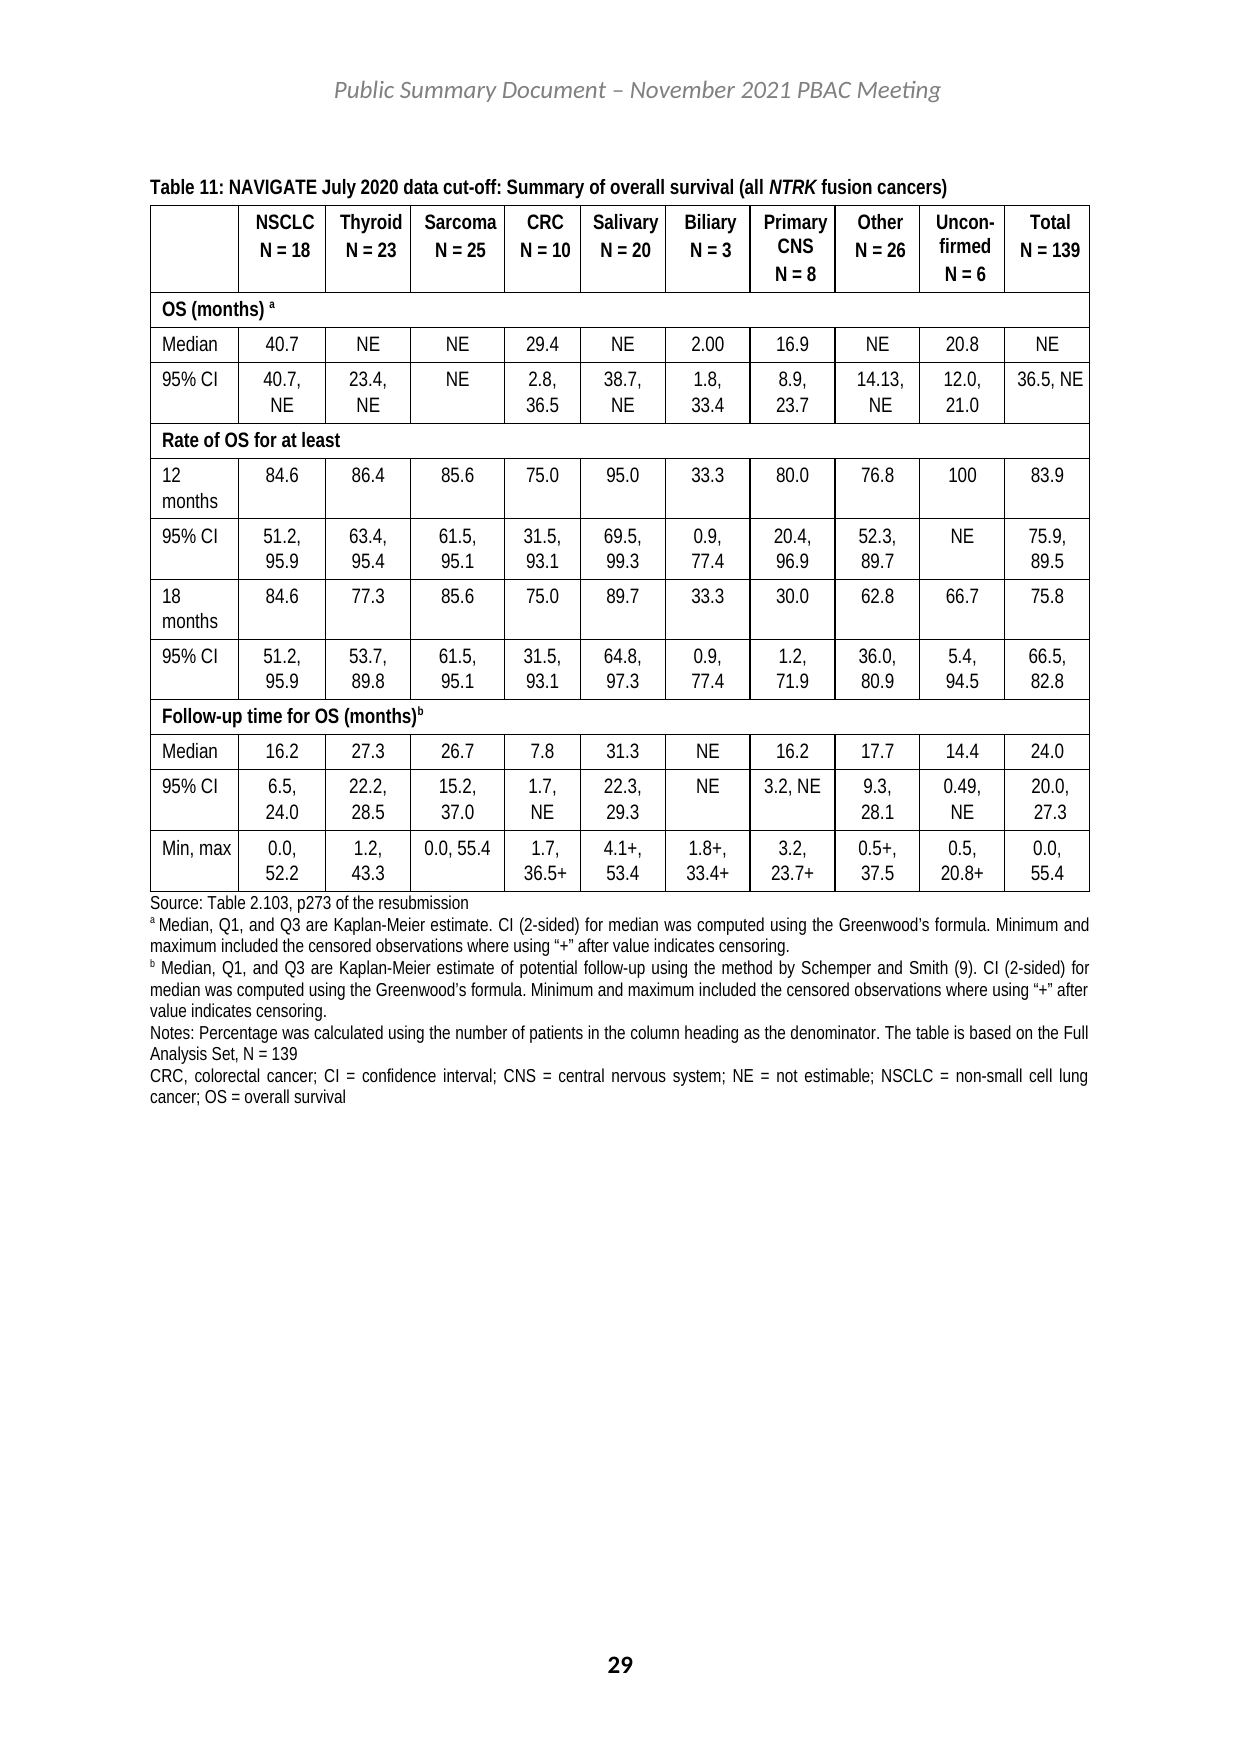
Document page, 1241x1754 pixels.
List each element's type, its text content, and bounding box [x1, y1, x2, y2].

table_header Sarcoma N = 25 [411, 206, 504, 292]
table_cell 75.0 [505, 580, 580, 639]
text Source: Table 2.103, p273 of the resubmission [150, 892, 1090, 914]
table_cell 1.2, 43.3 [326, 831, 410, 891]
table_cell 64.8, 97.3 [581, 640, 665, 699]
table_cell 84.6 [239, 580, 325, 639]
table_cell 16.2 [751, 735, 834, 769]
table_cell 14.4 [920, 735, 1004, 769]
table_cell 95% CI [151, 640, 238, 699]
table_cell NE [326, 328, 410, 362]
table_cell 0.49, NE [920, 770, 1004, 830]
table_cell 22.2, 28.5 [326, 770, 410, 830]
table_cell 7.8 [505, 735, 580, 769]
table_cell NE [411, 363, 504, 423]
table_cell Median [151, 735, 238, 769]
table_cell 85.6 [411, 459, 504, 518]
table_cell 95% CI [151, 770, 238, 830]
table_cell OS (months) a [151, 293, 1089, 327]
table_cell 95% CI [151, 363, 238, 423]
table_cell 0.9, 77.4 [666, 640, 749, 699]
table_cell 0.0, 55.4 [1005, 831, 1089, 891]
table_header Total N = 139 [1005, 206, 1089, 292]
table_header [151, 206, 238, 292]
table_cell 1.2, 71.9 [751, 640, 834, 699]
table_cell 15.2, 37.0 [411, 770, 504, 830]
table_cell 20.4, 96.9 [751, 519, 834, 579]
table_cell 20.0, 27.3 [1005, 770, 1089, 830]
table_cell 1.7, 36.5+ [505, 831, 580, 891]
table_cell 31.5, 93.1 [505, 640, 580, 699]
table_cell 75.9, 89.5 [1005, 519, 1089, 579]
table_cell 29.4 [505, 328, 580, 362]
table_cell 18 months [151, 580, 238, 639]
table_cell NE [836, 328, 919, 362]
table_cell 8.9, 23.7 [751, 363, 834, 423]
table_header CRC N = 10 [505, 206, 580, 292]
table_cell 16.9 [751, 328, 834, 362]
table_cell 14.13, NE [836, 363, 919, 423]
table_cell 20.8 [920, 328, 1004, 362]
table_header Thyroid N = 23 [326, 206, 410, 292]
table_cell Median [151, 328, 238, 362]
table_cell 33.3 [666, 459, 749, 518]
table_cell 33.3 [666, 580, 749, 639]
table_cell 3.2, 23.7+ [751, 831, 834, 891]
table_cell 26.7 [411, 735, 504, 769]
table_cell 85.6 [411, 580, 504, 639]
table_cell 3.2, NE [751, 770, 834, 830]
text CRC, colorectal cancer; CI = confidence interval; CNS = central nervous system; NE = not estimable; NSCLC = non-small cell lung cancer; OS = overall survival [150, 1065, 1090, 1108]
table_cell 66.5, 82.8 [1005, 640, 1089, 699]
table_cell 0.5+, 37.5 [836, 831, 919, 891]
table_cell 12 months [151, 459, 238, 518]
table_cell Min, max [151, 831, 238, 891]
table_cell 2.8, 36.5 [505, 363, 580, 423]
table_cell 80.0 [751, 459, 834, 518]
table_header Biliary N = 3 [666, 206, 749, 292]
table_cell 77.3 [326, 580, 410, 639]
table_header Other N = 26 [836, 206, 919, 292]
table_cell 2.00 [666, 328, 749, 362]
table_cell NE [666, 770, 749, 830]
table_cell 40.7 [239, 328, 325, 362]
table_cell 0.9, 77.4 [666, 519, 749, 579]
table_cell NE [666, 735, 749, 769]
table_cell 36.5, NE [1005, 363, 1089, 423]
table_cell 75.0 [505, 459, 580, 518]
table_cell 51.2, 95.9 [239, 519, 325, 579]
table_cell 89.7 [581, 580, 665, 639]
table_cell 5.4, 94.5 [920, 640, 1004, 699]
text a Median, Q1, and Q3 are Kaplan-Meier estimate. CI (2-sided) for median was computed using the Greenwood’s formula. Minimum and maximum included the censored observations where using “+” after value indicates censoring. [150, 914, 1090, 957]
table_cell 4.1+, 53.4 [581, 831, 665, 891]
table_cell 0.0, 55.4 [411, 831, 504, 891]
table_cell 24.0 [1005, 735, 1089, 769]
table_cell 27.3 [326, 735, 410, 769]
table_header NSCLC N = 18 [239, 206, 325, 292]
table_cell 61.5, 95.1 [411, 640, 504, 699]
table_cell 75.8 [1005, 580, 1089, 639]
table_cell 30.0 [751, 580, 834, 639]
table_cell 12.0, 21.0 [920, 363, 1004, 423]
table_cell 95% CI [151, 519, 238, 579]
table_cell NE [581, 328, 665, 362]
table_cell 62.8 [836, 580, 919, 639]
table_cell 52.3, 89.7 [836, 519, 919, 579]
table_header Primary CNS N = 8 [751, 206, 834, 292]
table_cell 9.3, 28.1 [836, 770, 919, 830]
table_cell 53.7, 89.8 [326, 640, 410, 699]
table_cell 0.5, 20.8+ [920, 831, 1004, 891]
table_cell 23.4, NE [326, 363, 410, 423]
table_cell 63.4, 95.4 [326, 519, 410, 579]
table_cell Rate of OS for at least [151, 424, 1089, 458]
table_cell 22.3, 29.3 [581, 770, 665, 830]
table_cell 1.8, 33.4 [666, 363, 749, 423]
table_cell NE [411, 328, 504, 362]
table_cell 84.6 [239, 459, 325, 518]
table_cell NE [1005, 328, 1089, 362]
text Notes: Percentage was calculated using the number of patients in the column heading as the denominator. The table is based on the Full Analysis Set, N = 139 [150, 1022, 1090, 1065]
table_cell 86.4 [326, 459, 410, 518]
table_cell 16.2 [239, 735, 325, 769]
table_cell 1.7, NE [505, 770, 580, 830]
table_cell 31.5, 93.1 [505, 519, 580, 579]
table_header Salivary N = 20 [581, 206, 665, 292]
table_cell 40.7, NE [239, 363, 325, 423]
table_cell 61.5, 95.1 [411, 519, 504, 579]
table_cell 76.8 [836, 459, 919, 518]
table_cell 51.2, 95.9 [239, 640, 325, 699]
table_cell NE [920, 519, 1004, 579]
table_cell 17.7 [836, 735, 919, 769]
text Table 11: NAVIGATE July 2020 data cut-off: Summary of overall survival (all NTRK fusion cancers) [150, 175, 1090, 199]
table_cell 36.0, 80.9 [836, 640, 919, 699]
table_cell 69.5, 99.3 [581, 519, 665, 579]
text b Median, Q1, and Q3 are Kaplan-Meier estimate of potential follow-up using the method by Schemper and Smith (9). CI (2-sided) for median was computed using the Greenwood’s formula. Minimum and maximum included the censored observations where using “+” after value indicates censoring. [150, 957, 1090, 1022]
table_cell 0.0, 52.2 [239, 831, 325, 891]
table_cell 66.7 [920, 580, 1004, 639]
table_cell 38.7, NE [581, 363, 665, 423]
table_cell 83.9 [1005, 459, 1089, 518]
table_header Uncon-firmed N = 6 [920, 206, 1004, 292]
table_cell 95.0 [581, 459, 665, 518]
table_cell 100 [920, 459, 1004, 518]
table_cell Follow-up time for OS (months)b [151, 700, 1089, 734]
table_cell 1.8+, 33.4+ [666, 831, 749, 891]
table_cell 6.5, 24.0 [239, 770, 325, 830]
table_cell 31.3 [581, 735, 665, 769]
